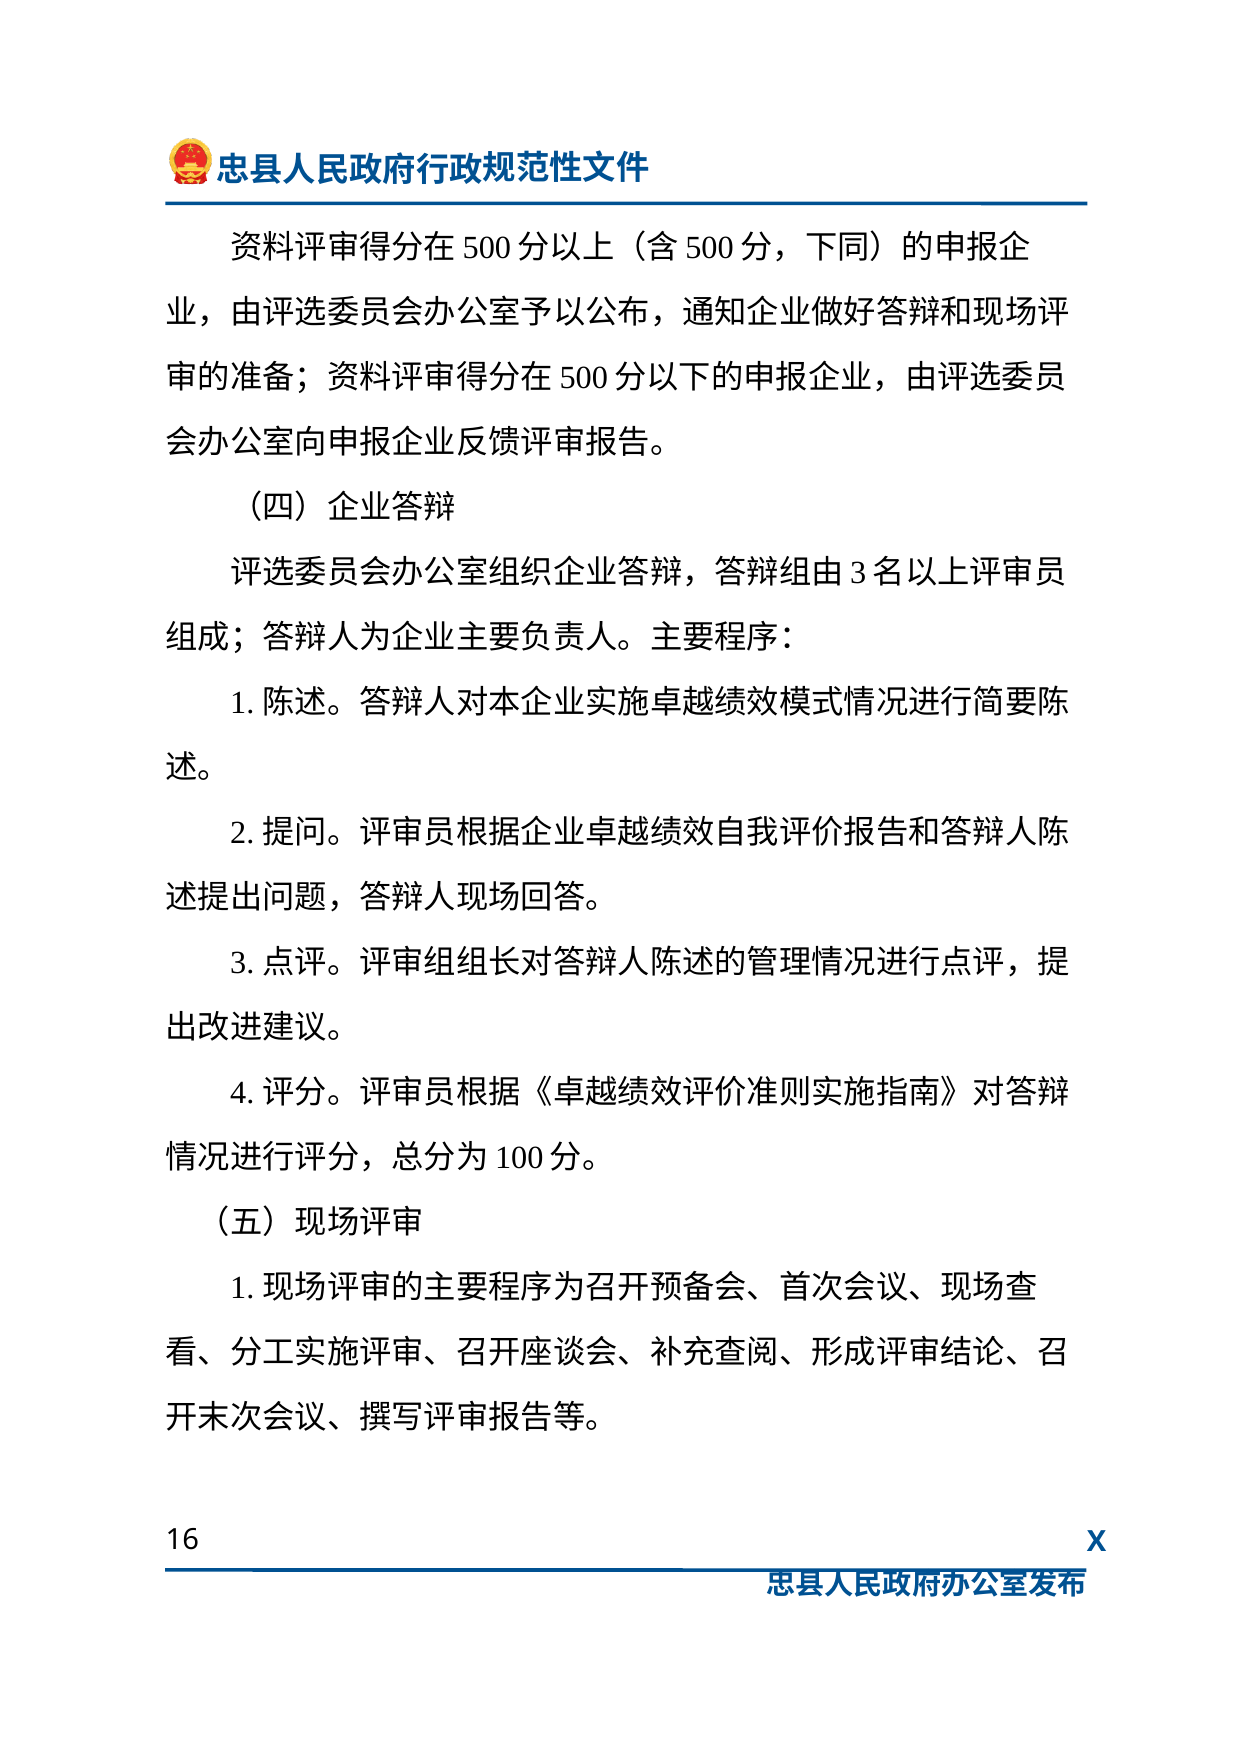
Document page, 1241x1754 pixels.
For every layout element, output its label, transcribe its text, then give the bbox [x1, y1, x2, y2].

text 4. 评分。评审员根据《卓越绩效评价准则实施指南》对答辩情况进行评分，总分为100分。 [165, 1056, 1087, 1186]
text 评选委员会办公室组织企业答辩，答辩组由3名以上评审员组成；答辩人为企业主要负责人。主要程序： [165, 536, 1087, 666]
text 3. 点评。评审组组长对答辩人陈述的管理情况进行点评，提出改进建议。 [165, 926, 1087, 1056]
text 2. 提问。评审员根据企业卓越绩效自我评价报告和答辩人陈述提出问题，答辩人现场回答。 [165, 796, 1087, 926]
text 1. 现场评审的主要程序为召开预备会、首次会议、现场查看、分工实施评审、召开座谈会、补充查阅、形成评审结论、召开末次会议、撰写评审报告等。 [165, 1251, 1087, 1446]
text （五）现场评审 [165, 1186, 1087, 1251]
text 1. 陈述。答辩人对本企业实施卓越绩效模式情况进行简要陈述。 [165, 666, 1087, 796]
picture [165, 136, 216, 188]
text 资料评审得分在500分以上（含500分，下同）的申报企业，由评选委员会办公室予以公布，通知企业做好答辩和现场评审的准备；资料评审得分在500分以下的申报企业，由评选委员会办公室向申报企业反馈评审报告。 [165, 211, 1087, 471]
text （四）企业答辩 [165, 471, 1087, 536]
